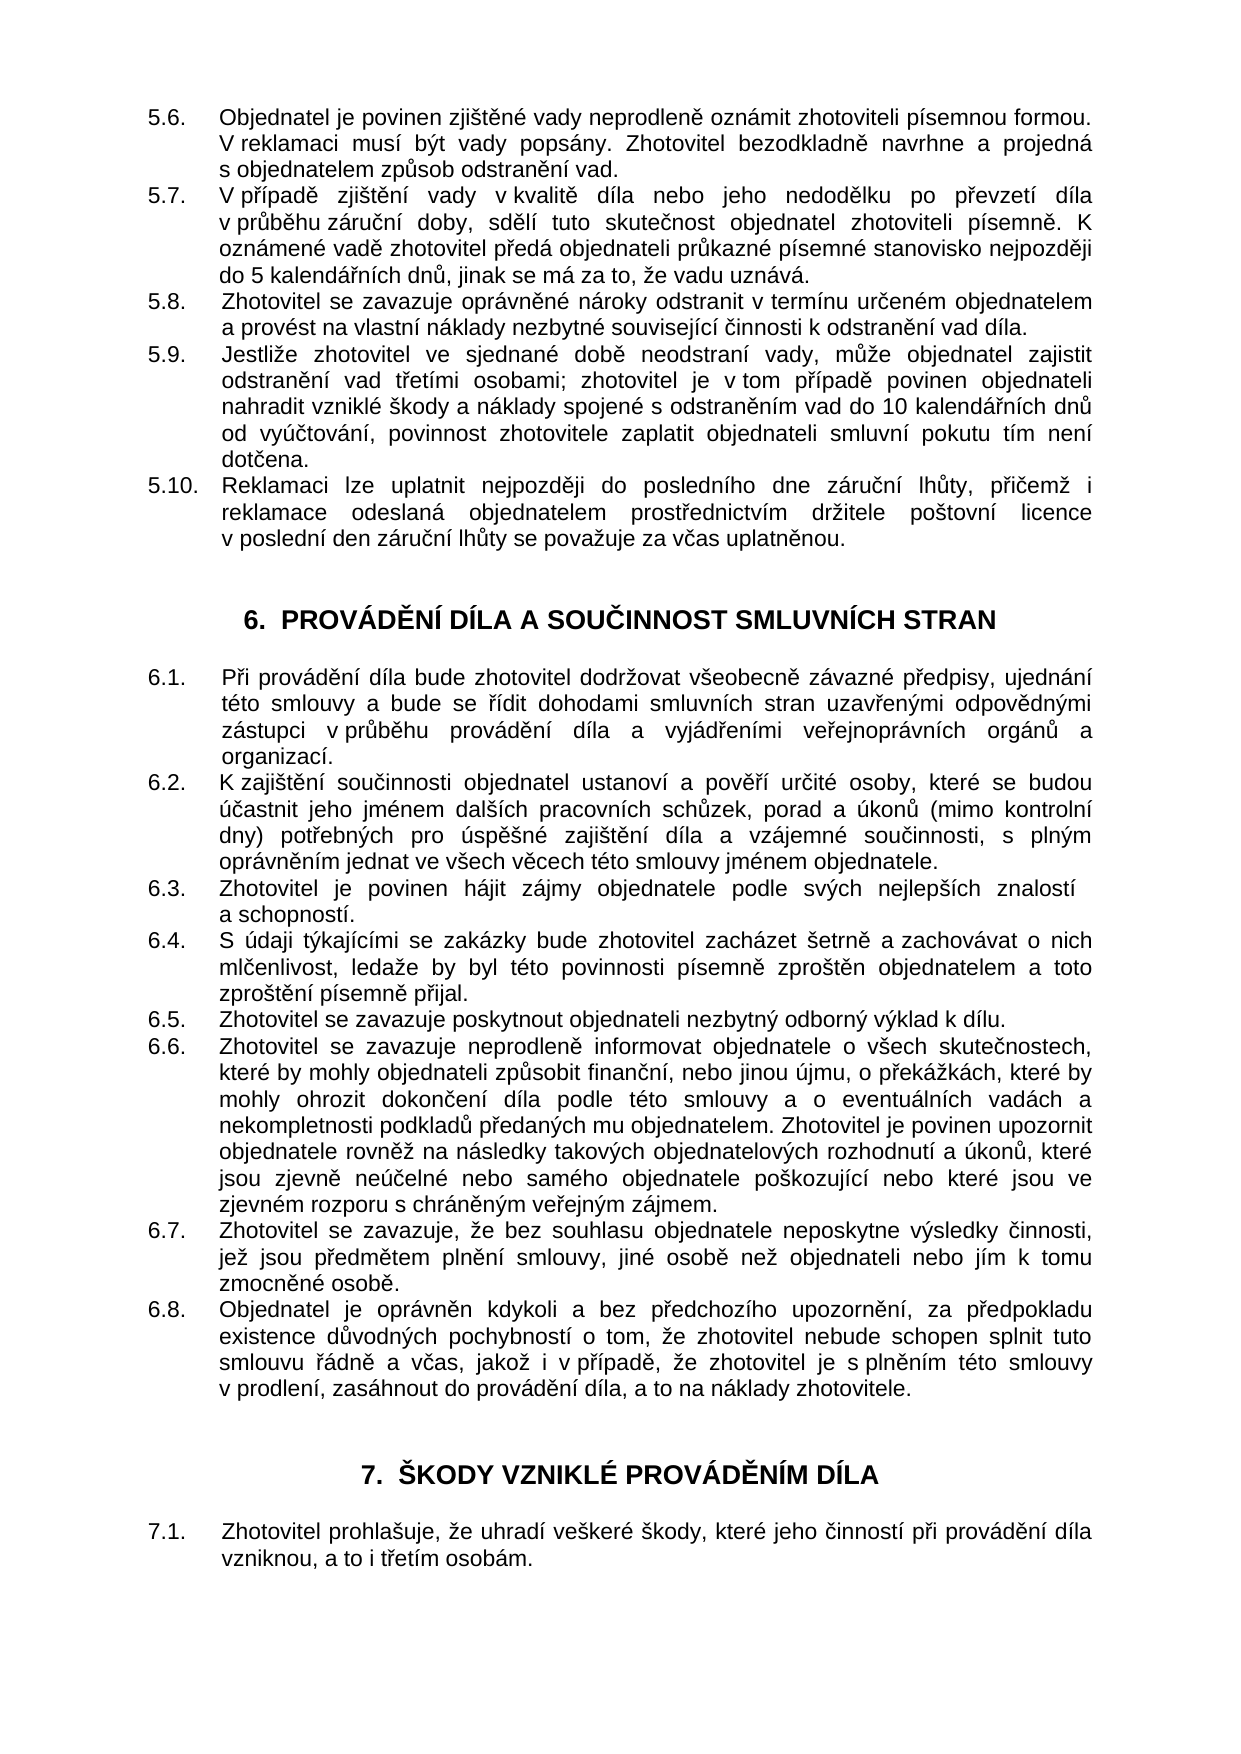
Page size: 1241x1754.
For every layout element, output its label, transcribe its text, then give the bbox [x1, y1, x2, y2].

list V případě zjištění vady v kvalitě díla nebo jeho nedodělku po převzetí díla v průběhu záruční doby, sdělí tuto skutečnost objednatel zhotoviteli písemně. K oznámené vadě zhotovitel předá objednateli průkazné písemné stanovisko nejpozději do 5 kalendářních dnů, jinak se má za to, že vadu uznává. [148, 182, 1093, 288]
list Zhotovitel se zavazuje, že bez souhlasu objednatele neposkytne výsledky činnosti, jež jsou předmětem plnění smlouvy, jiné osobě než objednateli nebo jím k tomu zmocněné osobě. [148, 1217, 1093, 1296]
list Objednatel je povinen zjištěné vady neprodleně oznámit zhotoviteli písemnou formou. V reklamaci musí být vady popsány. Zhotovitel bezodkladně navrhne a projedná s objednatelem způsob odstranění vad. [148, 103, 1093, 182]
list Objednatel je oprávněn kdykoli a bez předchozího upozornění, za předpokladu existence důvodných pochybností o tom, že zhotovitel nebude schopen splnit tuto smlouvu řádně a včas, jakož i v případě, že zhotovitel je s plněním této smlouvy v prodlení, zasáhnout do provádění díla, a to na náklady zhotovitele. [148, 1296, 1093, 1402]
list škody vzniklé prováděním díla [148, 1459, 1093, 1490]
list Zhotovitel je povinen hájit zájmy objednatele podle svých nejlepších znalostí a schopností. [148, 875, 1093, 927]
list Jestliže zhotovitel ve sjednané době neodstraní vady, může objednatel zajistit odstranění vad třetími osobami; zhotovitel je v tom případě povinen objednateli nahradit vzniklé škody a náklady spojené s odstraněním vad do 10 kalendářních dnů od vyúčtování, povinnost zhotovitele zaplatit objednateli smluvní pokutu tím není dotčena. [148, 341, 1093, 472]
list Provádění díla a součinnost smluvních stran [148, 604, 1093, 635]
list Při provádění díla bude zhotovitel dodržovat všeobecně závazné předpisy, ujednání této smlouvy a bude se řídit dohodami smluvních stran uzavřenými odpovědnými zástupci v průběhu provádění díla a vyjádřeními veřejnoprávních orgánů a organizací. [148, 664, 1093, 769]
list Zhotovitel se zavazuje oprávněné nároky odstranit v termínu určeném objednatelem a provést na vlastní náklady nezbytné související činnosti k odstranění vad díla. [148, 288, 1093, 341]
list Zhotovitel se zavazuje poskytnout objednateli nezbytný odborný výklad k dílu. [148, 1006, 1093, 1033]
list Zhotovitel se zavazuje neprodleně informovat objednatele o všech skutečnostech, které by mohly objednateli způsobit finanční, nebo jinou újmu, o překážkách, které by mohly ohrozit dokončení díla podle této smlouvy a o eventuálních vadách a nekompletnosti podkladů předaných mu objednatelem. Zhotovitel je povinen upozornit objednatele rovněž na následky takových objednatelových rozhodnutí a úkonů, které jsou zjevně neúčelné nebo samého objednatele poškozující nebo které jsou ve zjevném rozporu s chráněným veřejným zájmem. [148, 1033, 1093, 1217]
list Zhotovitel prohlašuje, že uhradí veškeré škody, které jeho činností při provádění díla vzniknou, a to i třetím osobám. [148, 1518, 1093, 1571]
list Reklamaci lze uplatnit nejpozději do posledního dne záruční lhůty, přičemž i reklamace odeslaná objednatelem prostřednictvím držitele poštovní licence v poslední den záruční lhůty se považuje za včas uplatněnou. [148, 472, 1093, 551]
list K zajištění součinnosti objednatel ustanoví a pověří určité osoby, které se budou účastnit jeho jménem dalších pracovních schůzek, porad a úkonů (mimo kontrolní dny) potřebných pro úspěšné zajištění díla a vzájemné součinnosti, s plným oprávněním jednat ve všech věcech této smlouvy jménem objednatele. [148, 769, 1093, 875]
list S údaji týkajícími se zakázky bude zhotovitel zacházet šetrně a zachovávat o nich mlčenlivost, ledaže by byl této povinnosti písemně zproštěn objednatelem a toto zproštění písemně přijal. [148, 927, 1093, 1006]
